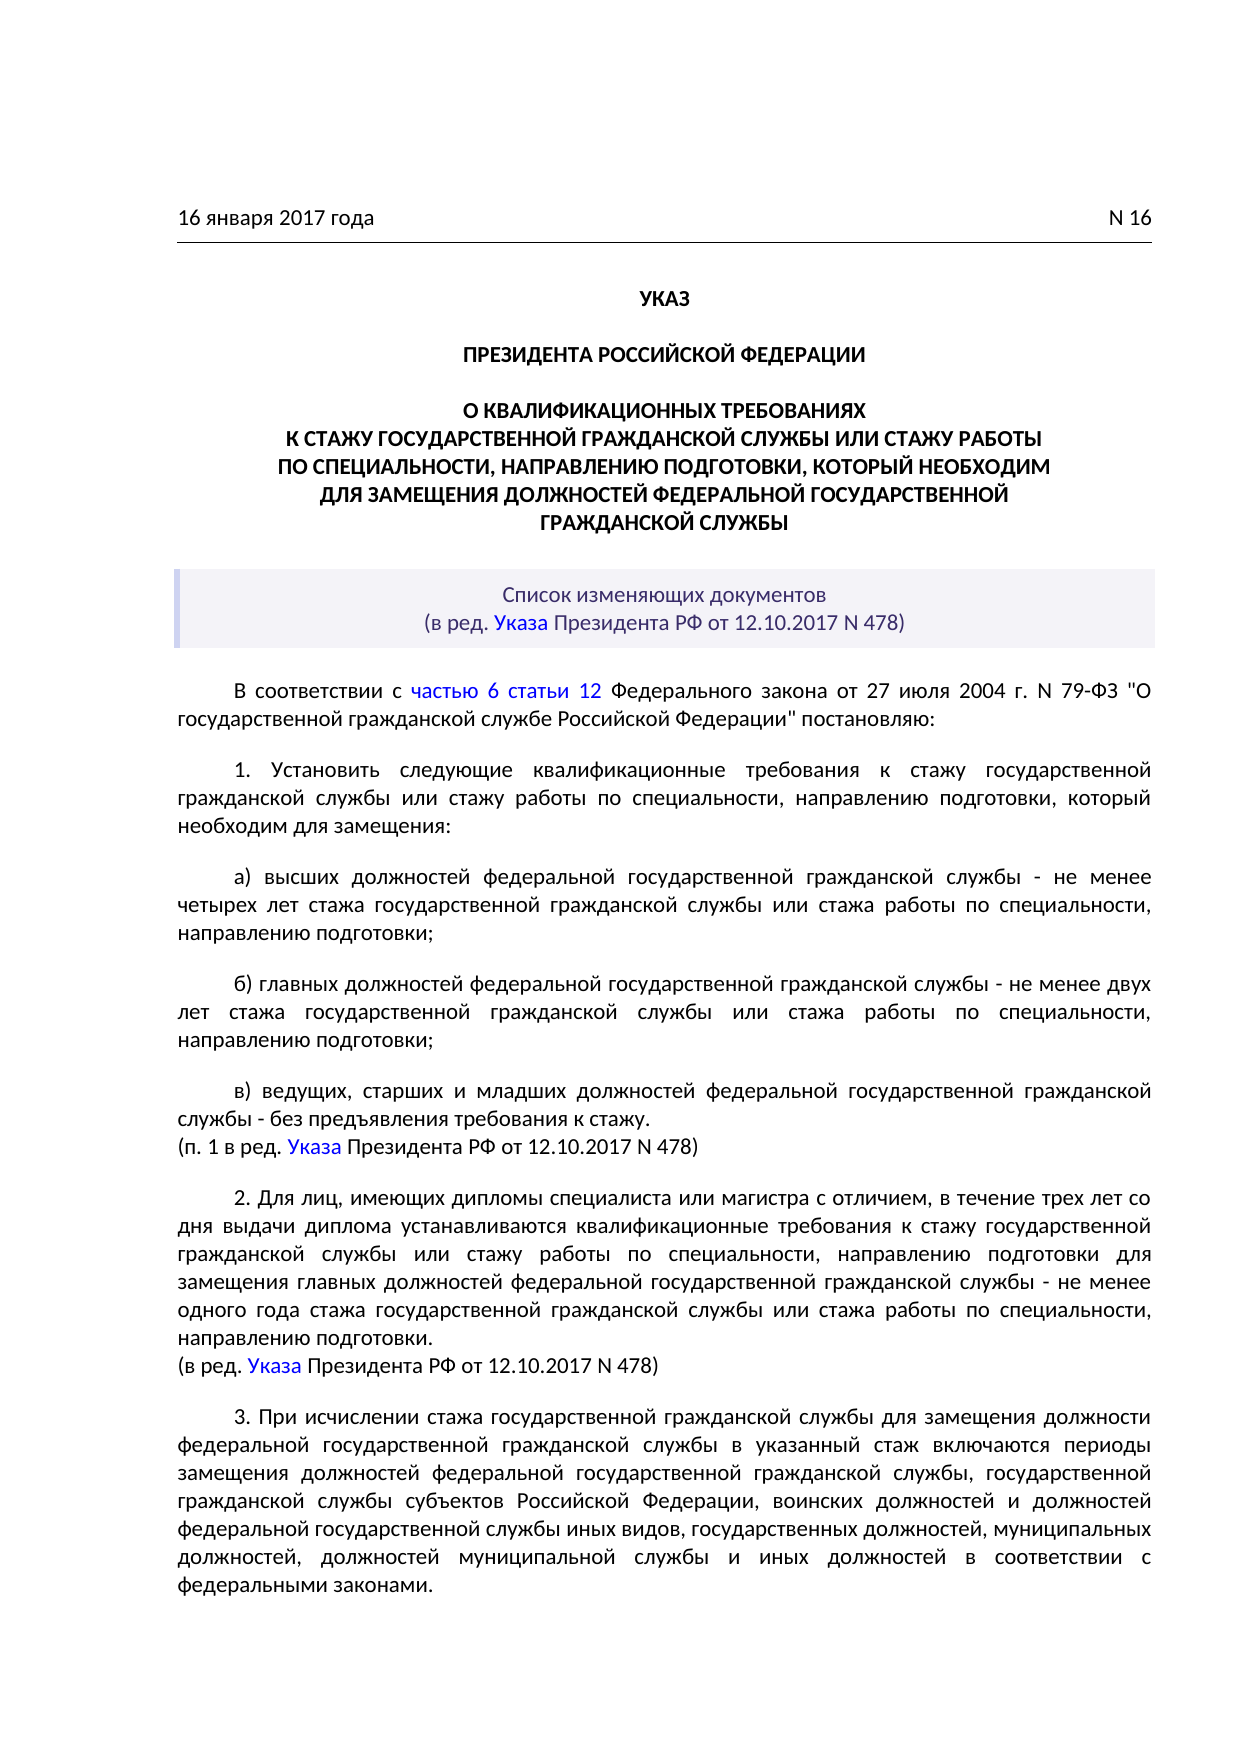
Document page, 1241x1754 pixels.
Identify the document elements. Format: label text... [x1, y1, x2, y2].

title ГРАЖДАНСКОЙ СЛУЖБЫ [177, 508, 1152, 536]
table_header Список изменяющих документов (в ред. Указа Президента РФ от 12.10.2017 N 478) [180, 569, 1149, 648]
title ПРЕЗИДЕНТА РОССИЙСКОЙ ФЕДЕРАЦИИ [177, 340, 1152, 368]
text в) ведущих, старших и младших должностей федеральной государственной гражданской службы - без предъявления требования к стажу. [177, 1076, 1152, 1132]
title УКАЗ [177, 284, 1152, 312]
title К СТАЖУ ГОСУДАРСТВЕННОЙ ГРАЖДАНСКОЙ СЛУЖБЫ ИЛИ СТАЖУ РАБОТЫ [177, 424, 1152, 452]
text 1. Установить следующие квалификационные требования к стажу государственной гражданской службы или стажу работы по специальности, направлению подготовки, который необходим для замещения: [177, 755, 1152, 839]
text (п. 1 в ред. Указа Президента РФ от 12.10.2017 N 478) [177, 1132, 1152, 1160]
title О КВАЛИФИКАЦИОННЫХ ТРЕБОВАНИЯХ [177, 396, 1152, 424]
text (в ред. Указа Президента РФ от 12.10.2017 N 478) [177, 1351, 1152, 1379]
title ПО СПЕЦИАЛЬНОСТИ, НАПРАВЛЕНИЮ ПОДГОТОВКИ, КОТОРЫЙ НЕОБХОДИМ [177, 452, 1152, 480]
text б) главных должностей федеральной государственной гражданской службы - не менее двух лет стажа государственной гражданской службы или стажа работы по специальности, направлению подготовки; [177, 969, 1152, 1053]
table_header 16 января 2017 года [177, 203, 664, 231]
table_header N 16 [664, 203, 1152, 231]
text а) высших должностей федеральной государственной гражданской службы - не менее четырех лет стажа государственной гражданской службы или стажа работы по специальности, направлению подготовки; [177, 862, 1152, 946]
text 2. Для лиц, имеющих дипломы специалиста или магистра с отличием, в течение трех лет со дня выдачи диплома устанавливаются квалификационные требования к стажу государственной гражданской службы или стажу работы по специальности, направлению подготовки для замещения главных должностей федеральной государственной гражданской службы - не менее одного года стажа государственной гражданской службы или стажа работы по специальности, направлению подготовки. [177, 1183, 1152, 1351]
text 3. При исчислении стажа государственной гражданской службы для замещения должности федеральной государственной гражданской службы в указанный стаж включаются периоды замещения должностей федеральной государственной гражданской службы, государственной гражданской службы субъектов Российской Федерации, воинских должностей и должностей федеральной государственной службы иных видов, государственных должностей, муниципальных должностей, должностей муниципальной службы и иных должностей в соответствии с федеральными законами. [177, 1402, 1152, 1598]
title ДЛЯ ЗАМЕЩЕНИЯ ДОЛЖНОСТЕЙ ФЕДЕРАЛЬНОЙ ГОСУДАРСТВЕННОЙ [177, 480, 1152, 508]
text В соответствии с частью 6 статьи 12 Федерального закона от 27 июля 2004 г. N 79-ФЗ "О государственной гражданской службе Российской Федерации" постановляю: [177, 676, 1152, 732]
